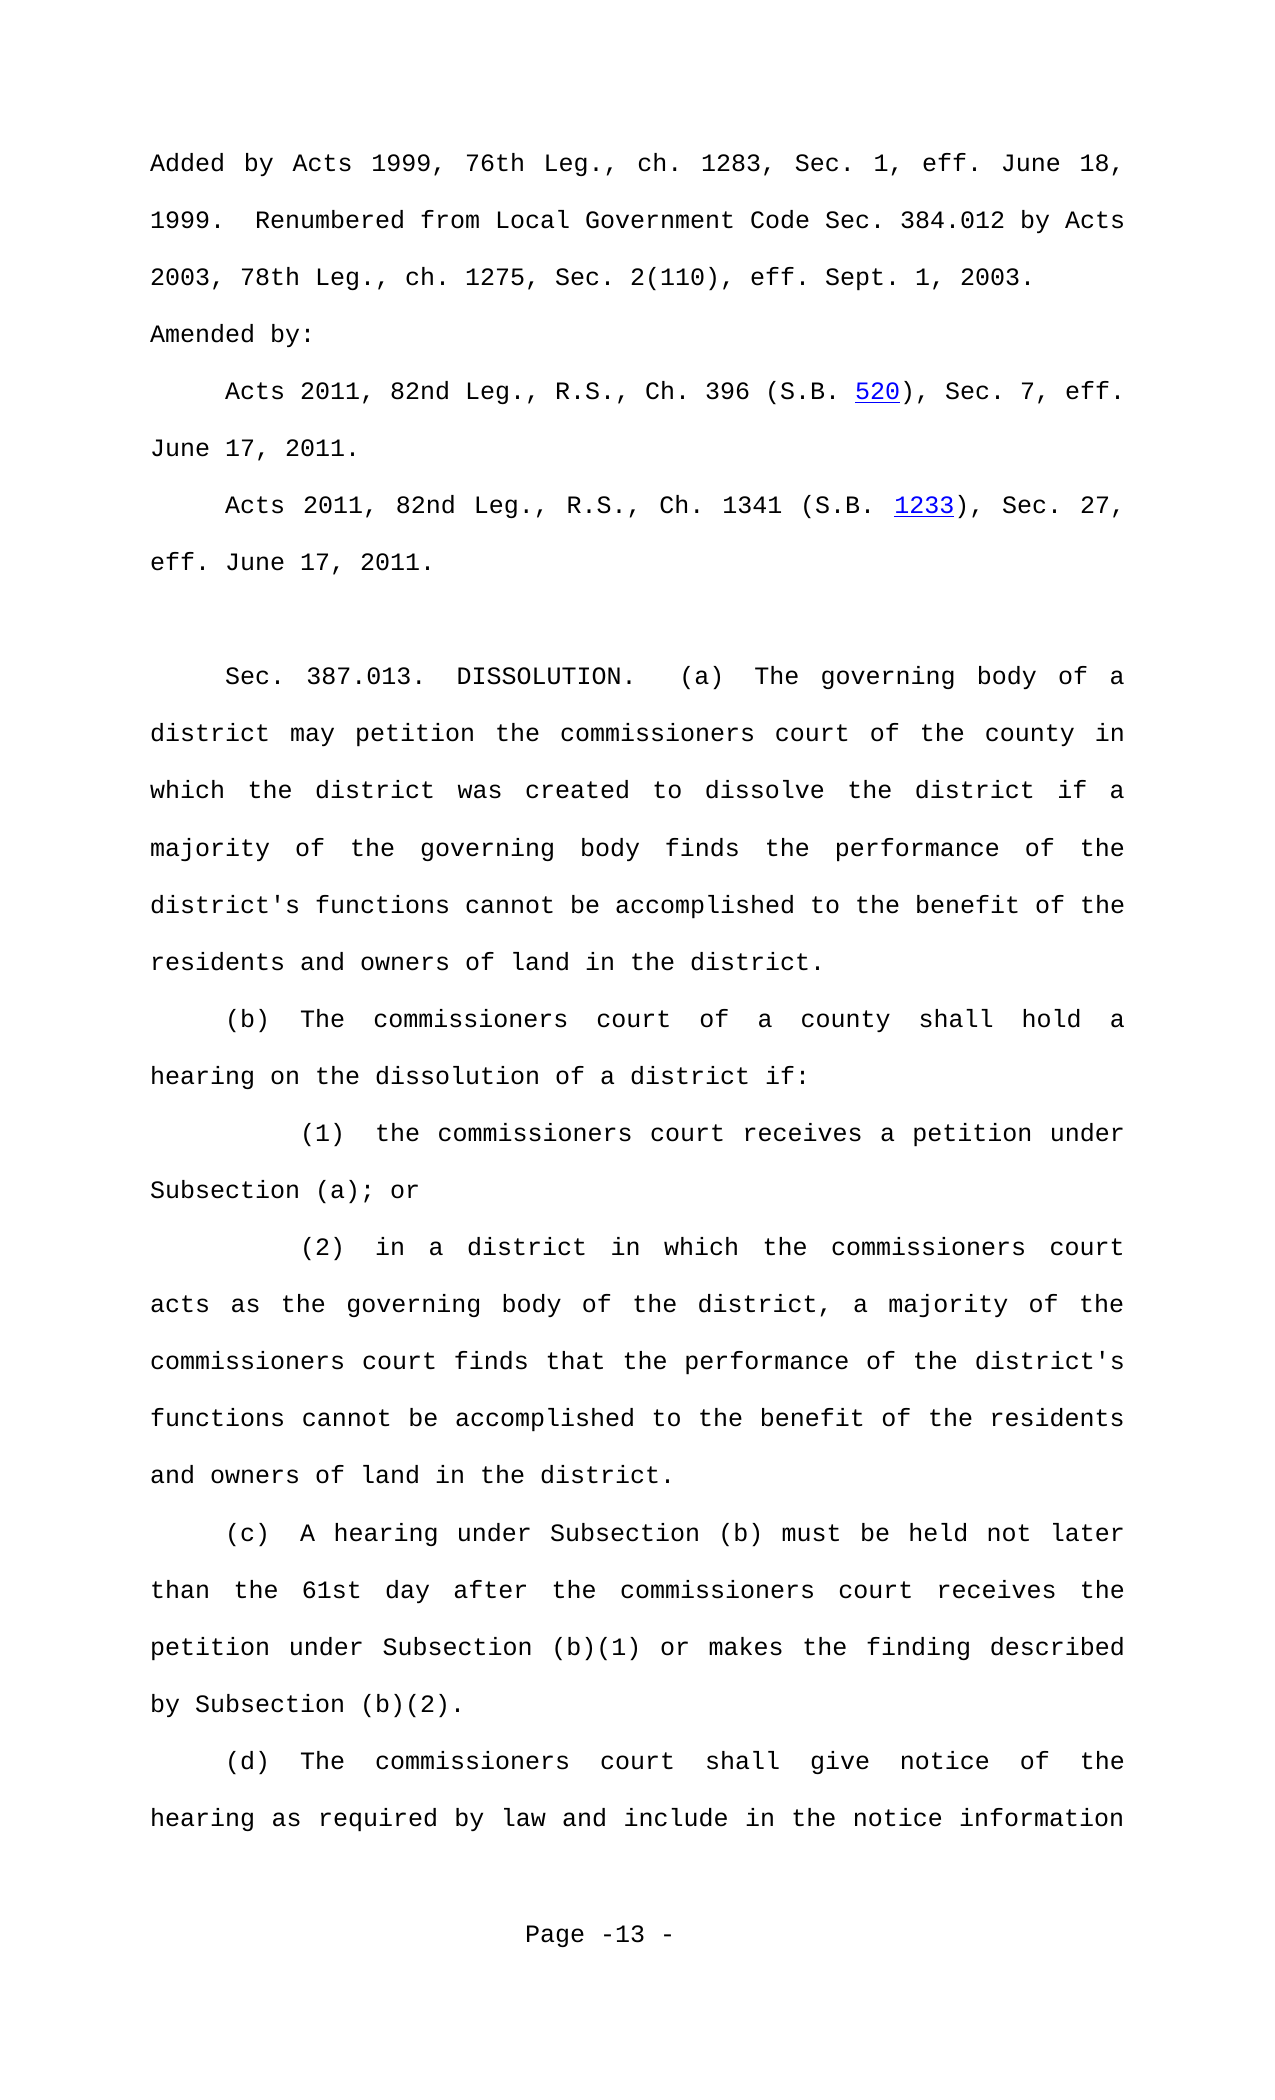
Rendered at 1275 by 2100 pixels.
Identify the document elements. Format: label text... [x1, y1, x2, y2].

text Acts 2011, 82nd Leg., R.S., Ch. 1341 (S.B. 1233), Sec. 27, eff. June 17, 2011. [150, 492, 1125, 578]
text Amended by: [150, 321, 1125, 350]
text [150, 1748, 1125, 1834]
text (c) A hearing under Subsection (b) must be held not later than the 61st day after the commissioners court receives the petition under Subsection (b)(1) or makes the finding described by Subsection (b)(2). [150, 1520, 1125, 1720]
text (b) The commissioners court of a county shall hold a hearing on the dissolution of a district if: [150, 1006, 1125, 1092]
text (1) the commissioners court receives a petition under Subsection (a); or [150, 1120, 1125, 1206]
text (2) in a district in which the commissioners court acts as the governing body of the district, a majority of the commissioners court finds that the performance of the district's functions cannot be accomplished to the benefit of the residents and owners of land in the district. [150, 1234, 1125, 1491]
text Sec. 387.013. DISSOLUTION. (a) The governing body of a district may petition the commissioners court of the county in which the district was created to dissolve the district if a majority of the governing body finds the performance of the district's functions cannot be accomplished to the benefit of the residents and owners of land in the district. [150, 664, 1125, 978]
text Acts 2011, 82nd Leg., R.S., Ch. 396 (S.B. 520), Sec. 7, eff. June 17, 2011. [150, 378, 1125, 464]
text Added by Acts 1999, 76th Leg., ch. 1283, Sec. 1, eff. June 18, 1999. Renumbered from Local Government Code Sec. 384.012 by Acts 2003, 78th Leg., ch. 1275, Sec. 2(110), eff. Sept. 1, 2003. [150, 150, 1125, 293]
